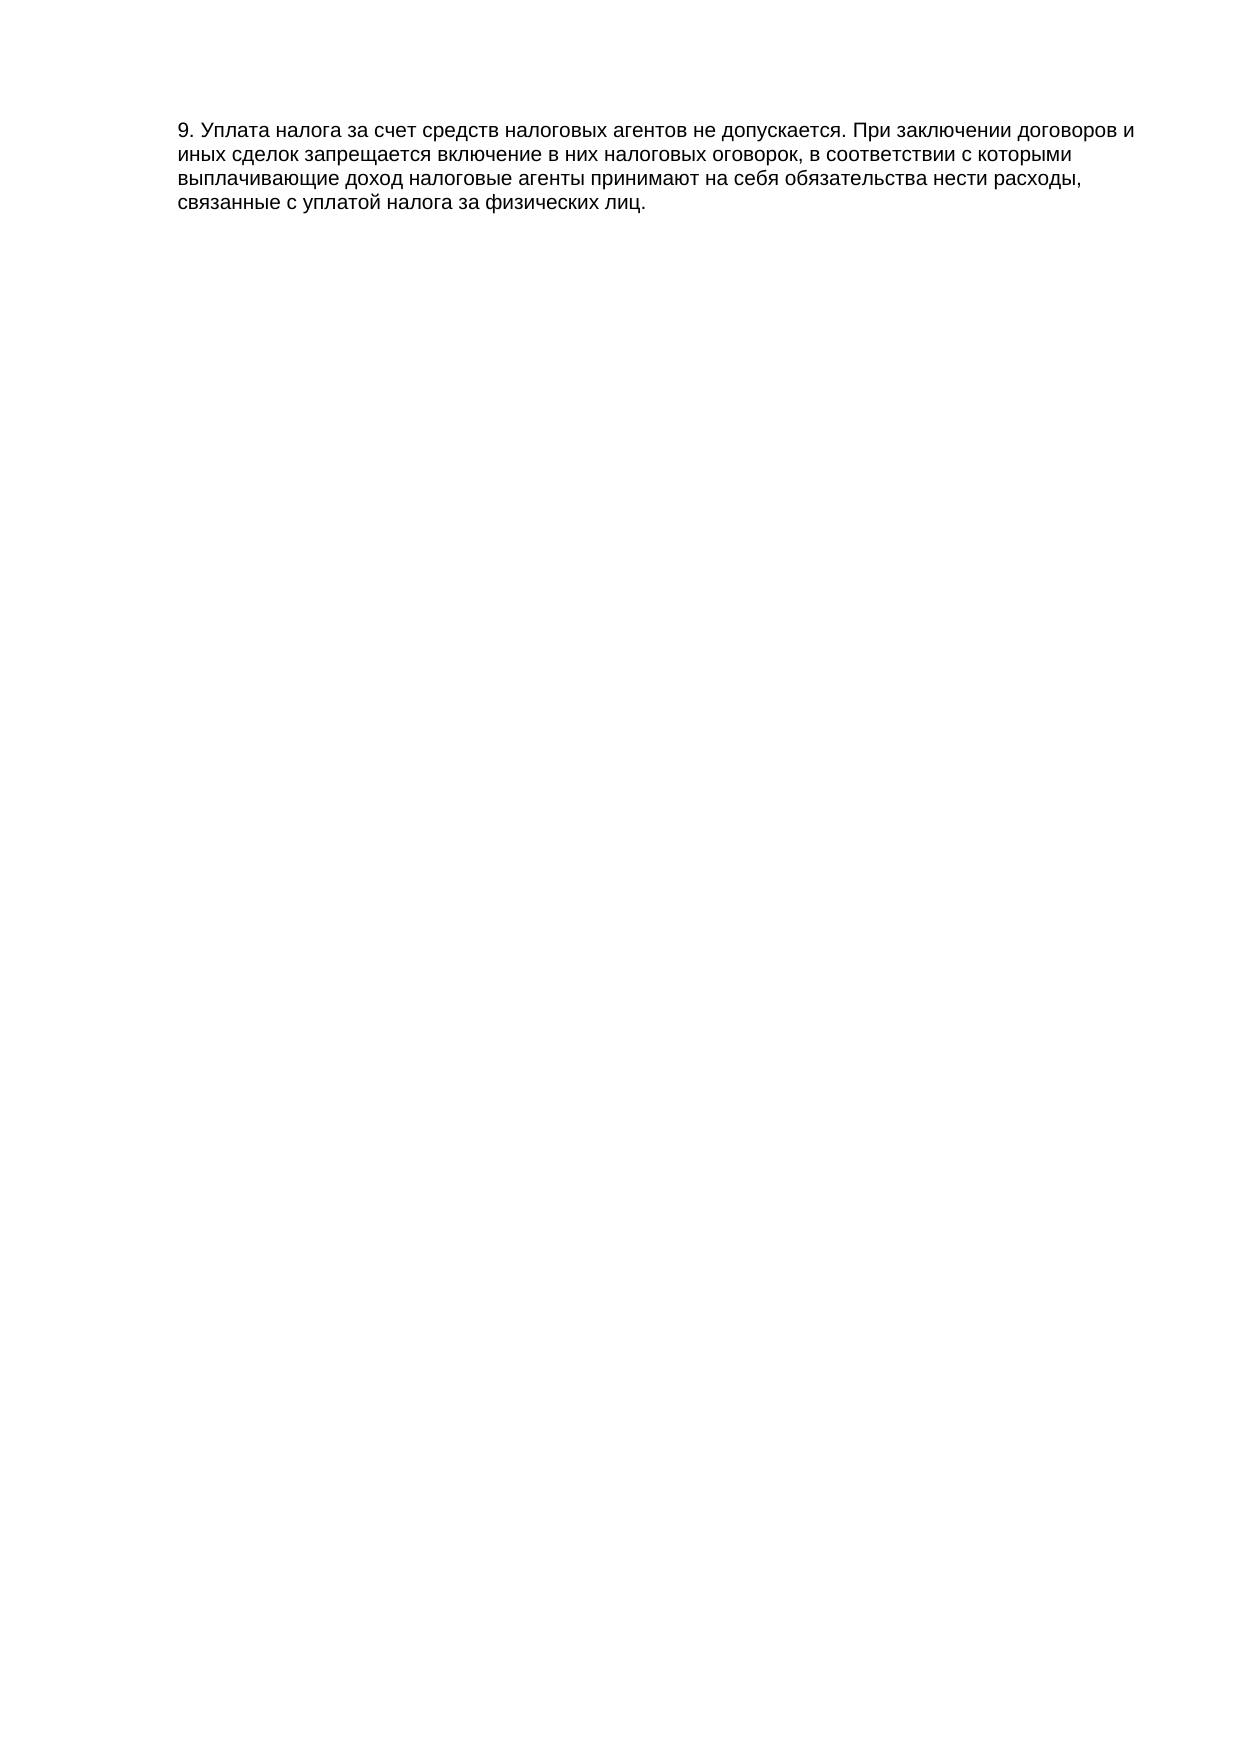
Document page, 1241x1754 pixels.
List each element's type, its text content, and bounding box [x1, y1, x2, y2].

text 9. Уплата налога за счет средств налоговых агентов не допускается. При заключении договоров и иных сделок запрещается включение в них налоговых оговорок, в соответствии с которыми выплачивающие доход налоговые агенты принимают на себя обязательства нести расходы, связанные с уплатой налога за физических лиц. [177, 118, 1152, 214]
